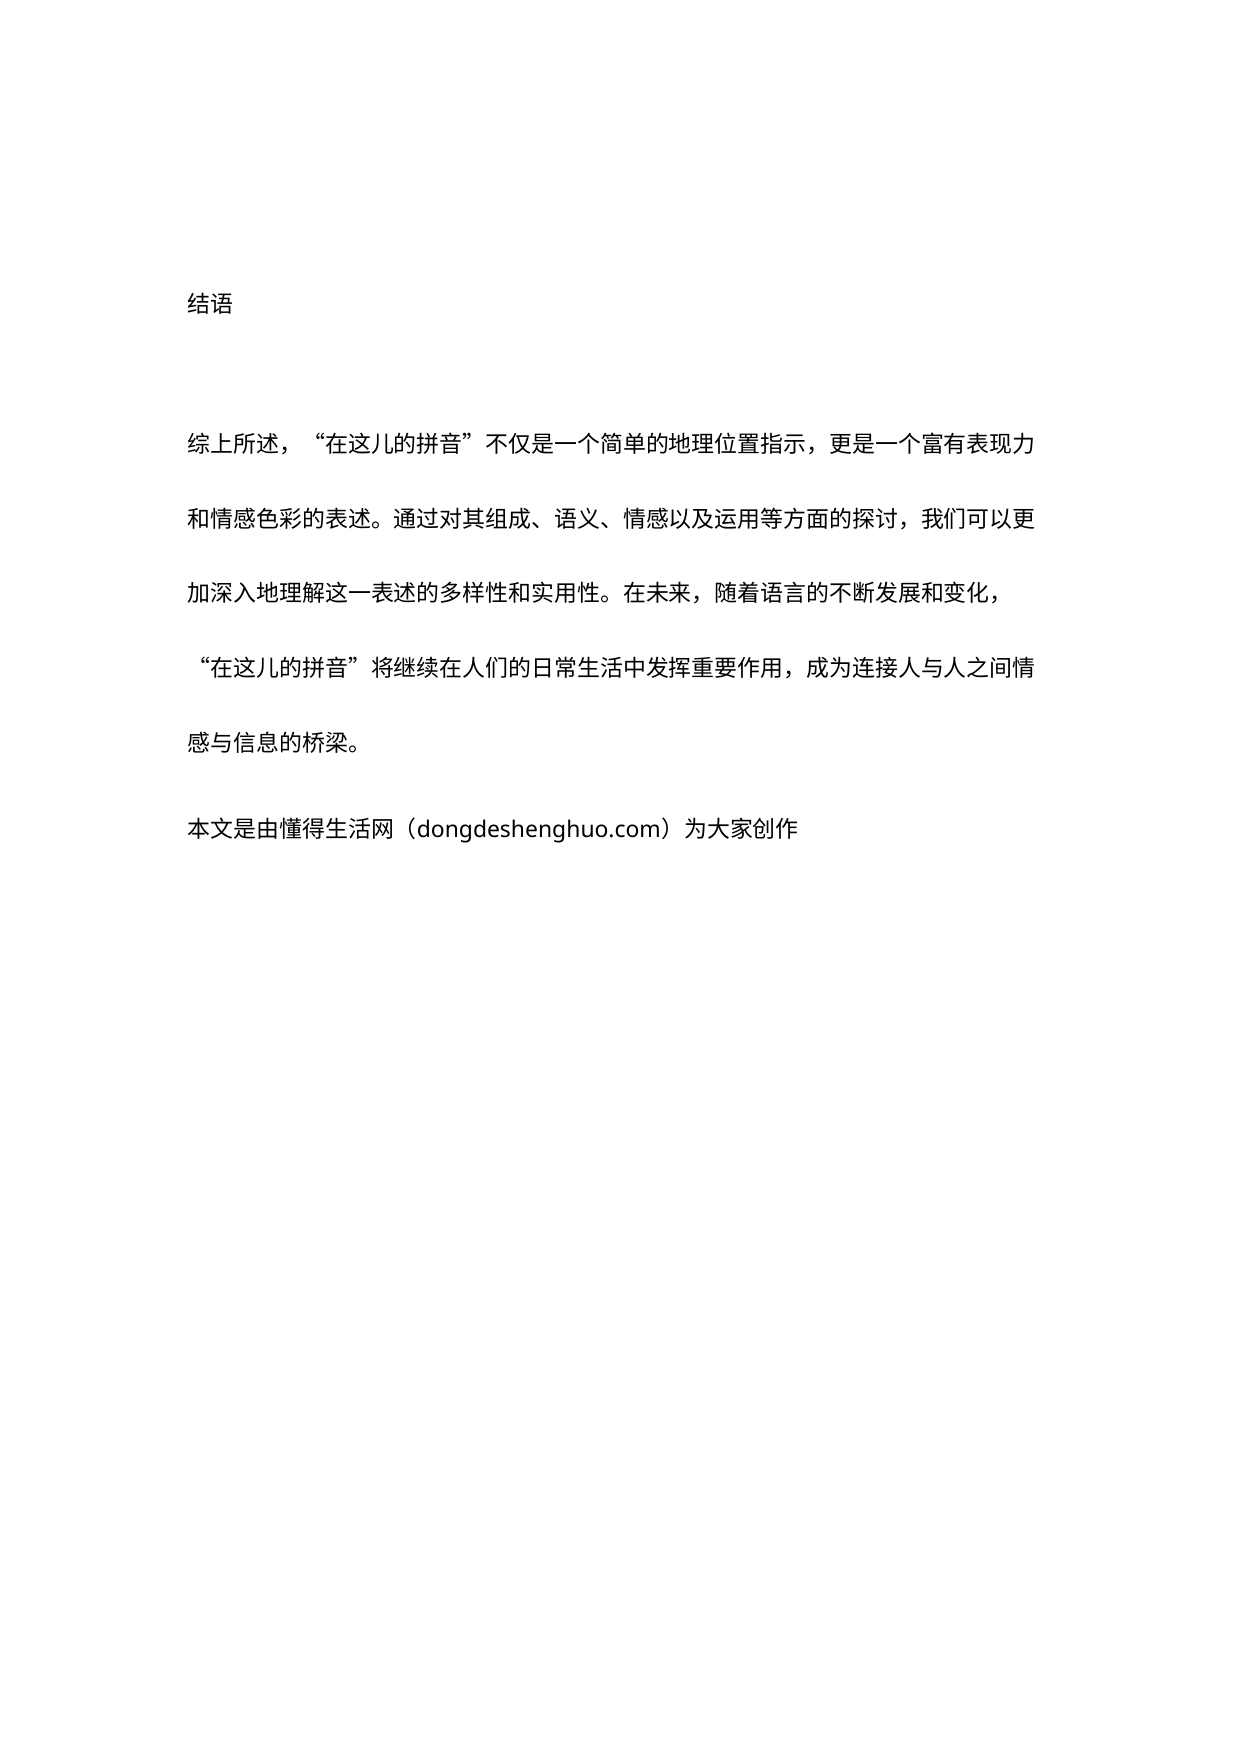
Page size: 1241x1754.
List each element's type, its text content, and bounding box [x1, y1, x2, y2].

text 结语 [187, 270, 1053, 335]
text 本文是由懂得生活网（dongdeshenghuo.com）为大家创作 [187, 795, 1053, 860]
text 综上所述，“在这儿的拼音”不仅是一个简单的地理位置指示，更是一个富有表现力和情感色彩的表述。通过对其组成、语义、情感以及运用等方面的探讨，我们可以更加深入地理解这一表述的多样性和实用性。在未来，随着语言的不断发展和变化，“在这儿的拼音”将继续在人们的日常生活中发挥重要作用，成为连接人与人之间情感与信息的桥梁。 [187, 410, 1053, 774]
